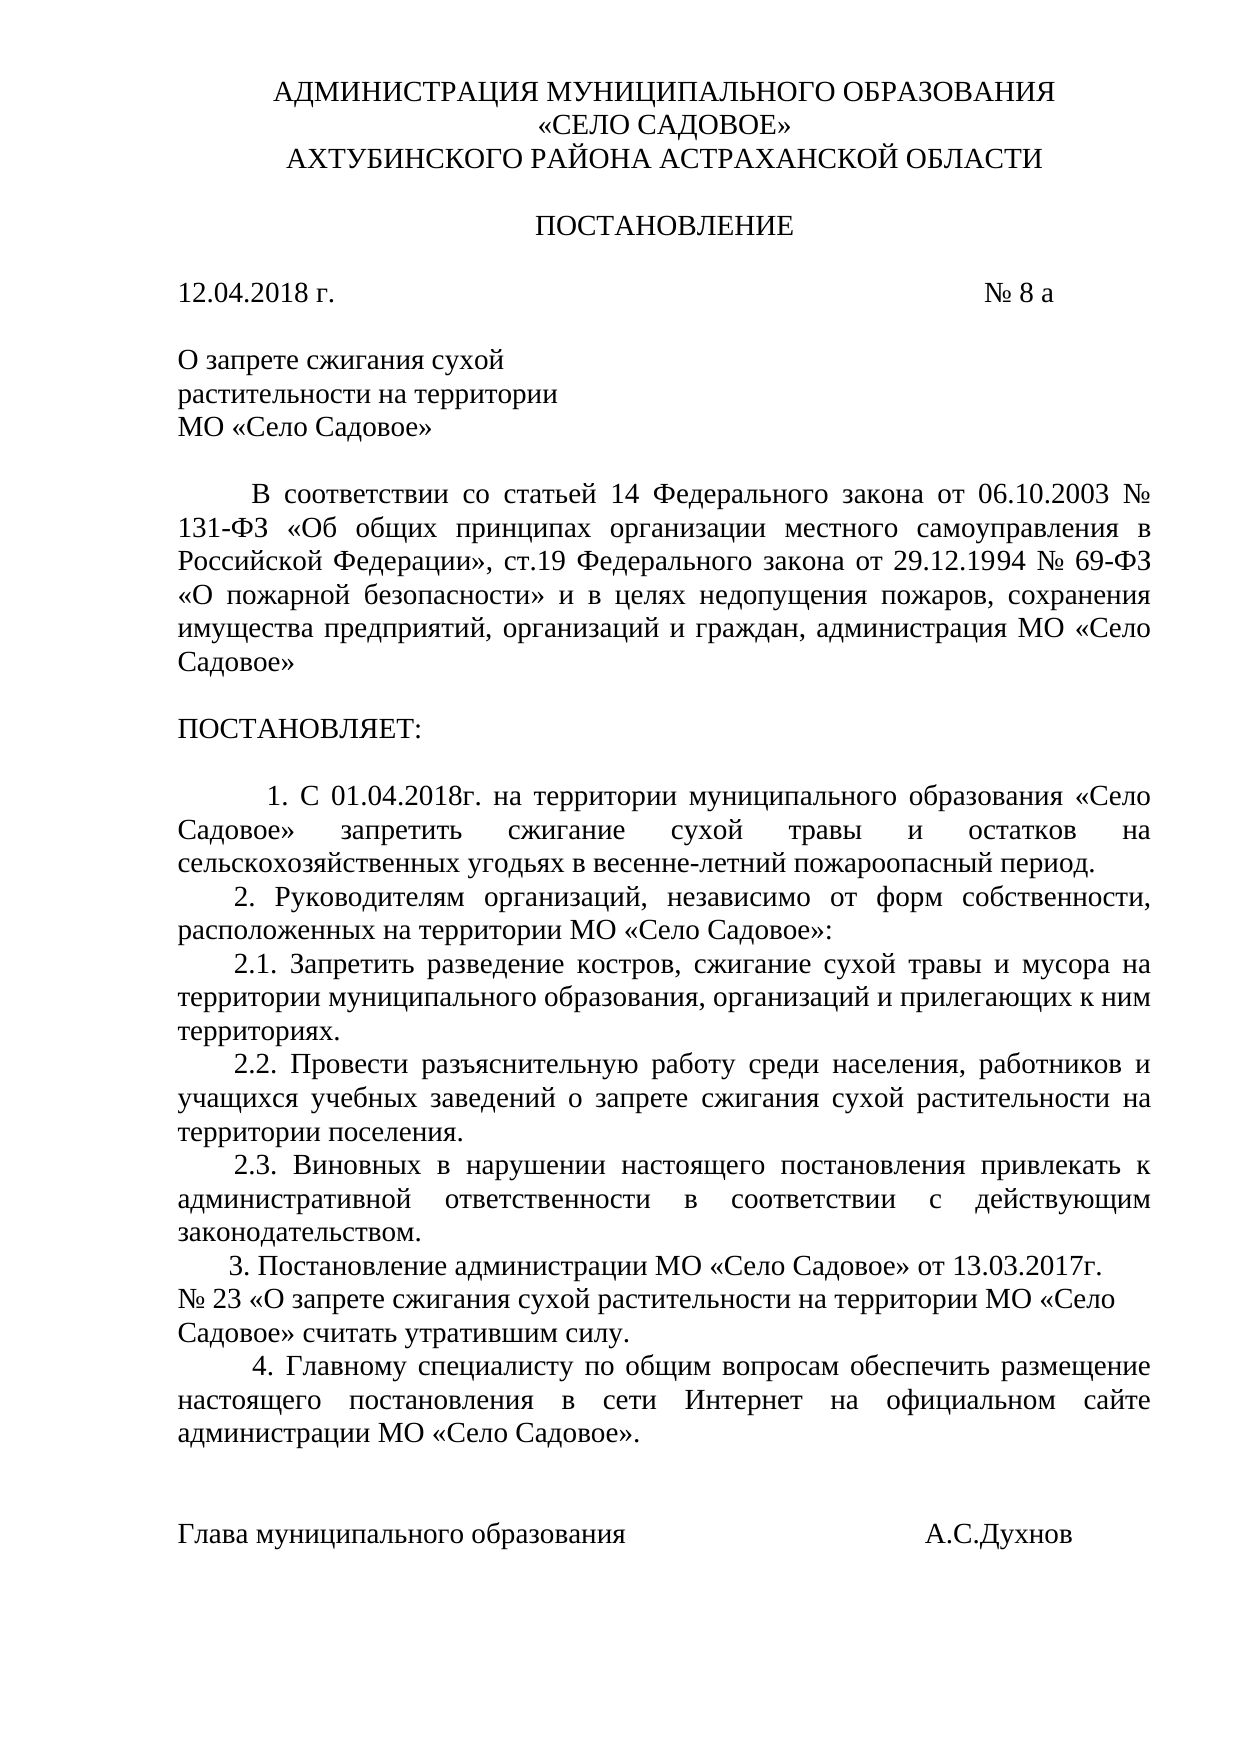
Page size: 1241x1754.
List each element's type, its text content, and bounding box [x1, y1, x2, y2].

text 1. С 01.04.2018г. на территории муниципального образования «Село Садовое» запретить сжигание сухой травы и остатков на сельскохозяйственных угодьях в весенне-летний пожароопасный период. [177, 778, 1152, 879]
text В соответствии со статьей 14 Федерального закона от 06.10.2003 № 131-ФЗ «Об общих принципах организации местного самоуправления в Российской Федерации», ст.19 Федерального закона от 29.12.1994 № 69-ФЗ «О пожарной безопасности» и в целях недопущения пожаров, сохранения имущества предприятий, организаций и граждан, администрация МО «Село Садовое» [177, 476, 1152, 678]
text 2.2. Провести разъяснительную работу среди населения, работников и учащихся учебных заведений о запрете сжигания сухой растительности на территории поселения. [177, 1047, 1152, 1147]
text «СЕЛО САДОВОЕ» [177, 107, 1152, 141]
text 2.1. Запретить разведение костров, сжигание сухой травы и мусора на территории муниципального образования, организаций и прилегающих к ним территориях. [177, 946, 1152, 1047]
text 2.3. Виновных в нарушении настоящего постановления привлекать к административной ответственности в соответствии с действующим законодательством. [177, 1147, 1152, 1248]
text АДМИНИСТРАЦИЯ МУНИЦИПАЛЬНОГО ОБРАЗОВАНИЯ [177, 74, 1152, 107]
text ПОСТАНОВЛЕНИЕ [177, 208, 1152, 242]
text 12.04.2018 г. № 8 а [177, 275, 1152, 309]
text О запрете сжигания сухой [177, 342, 1152, 376]
text ПОСТАНОВЛЯЕТ: [177, 711, 1152, 745]
text Глава муниципального образования А.С.Духнов [177, 1516, 1152, 1550]
text 4. Главному специалисту по общим вопросам обеспечить размещение настоящего постановления в сети Интернет на официальном сайте администрации МО «Село Садовое». [177, 1348, 1152, 1449]
text 2. Руководителям организаций, независимо от форм собственности, расположенных на территории МО «Село Садовое»: [177, 879, 1152, 946]
text 3. Постановление администрации МО «Село Садовое» от 13.03.2017г. № 23 «О запрете сжигания сухой растительности на территории МО «Село Садовое» считать утратившим силу. [177, 1248, 1152, 1348]
text АХТУБИНСКОГО РАЙОНА АСТРАХАНСКОЙ ОБЛАСТИ [177, 141, 1152, 174]
text МО «Село Садовое» [177, 409, 1152, 443]
text растительности на территории [177, 376, 1152, 409]
